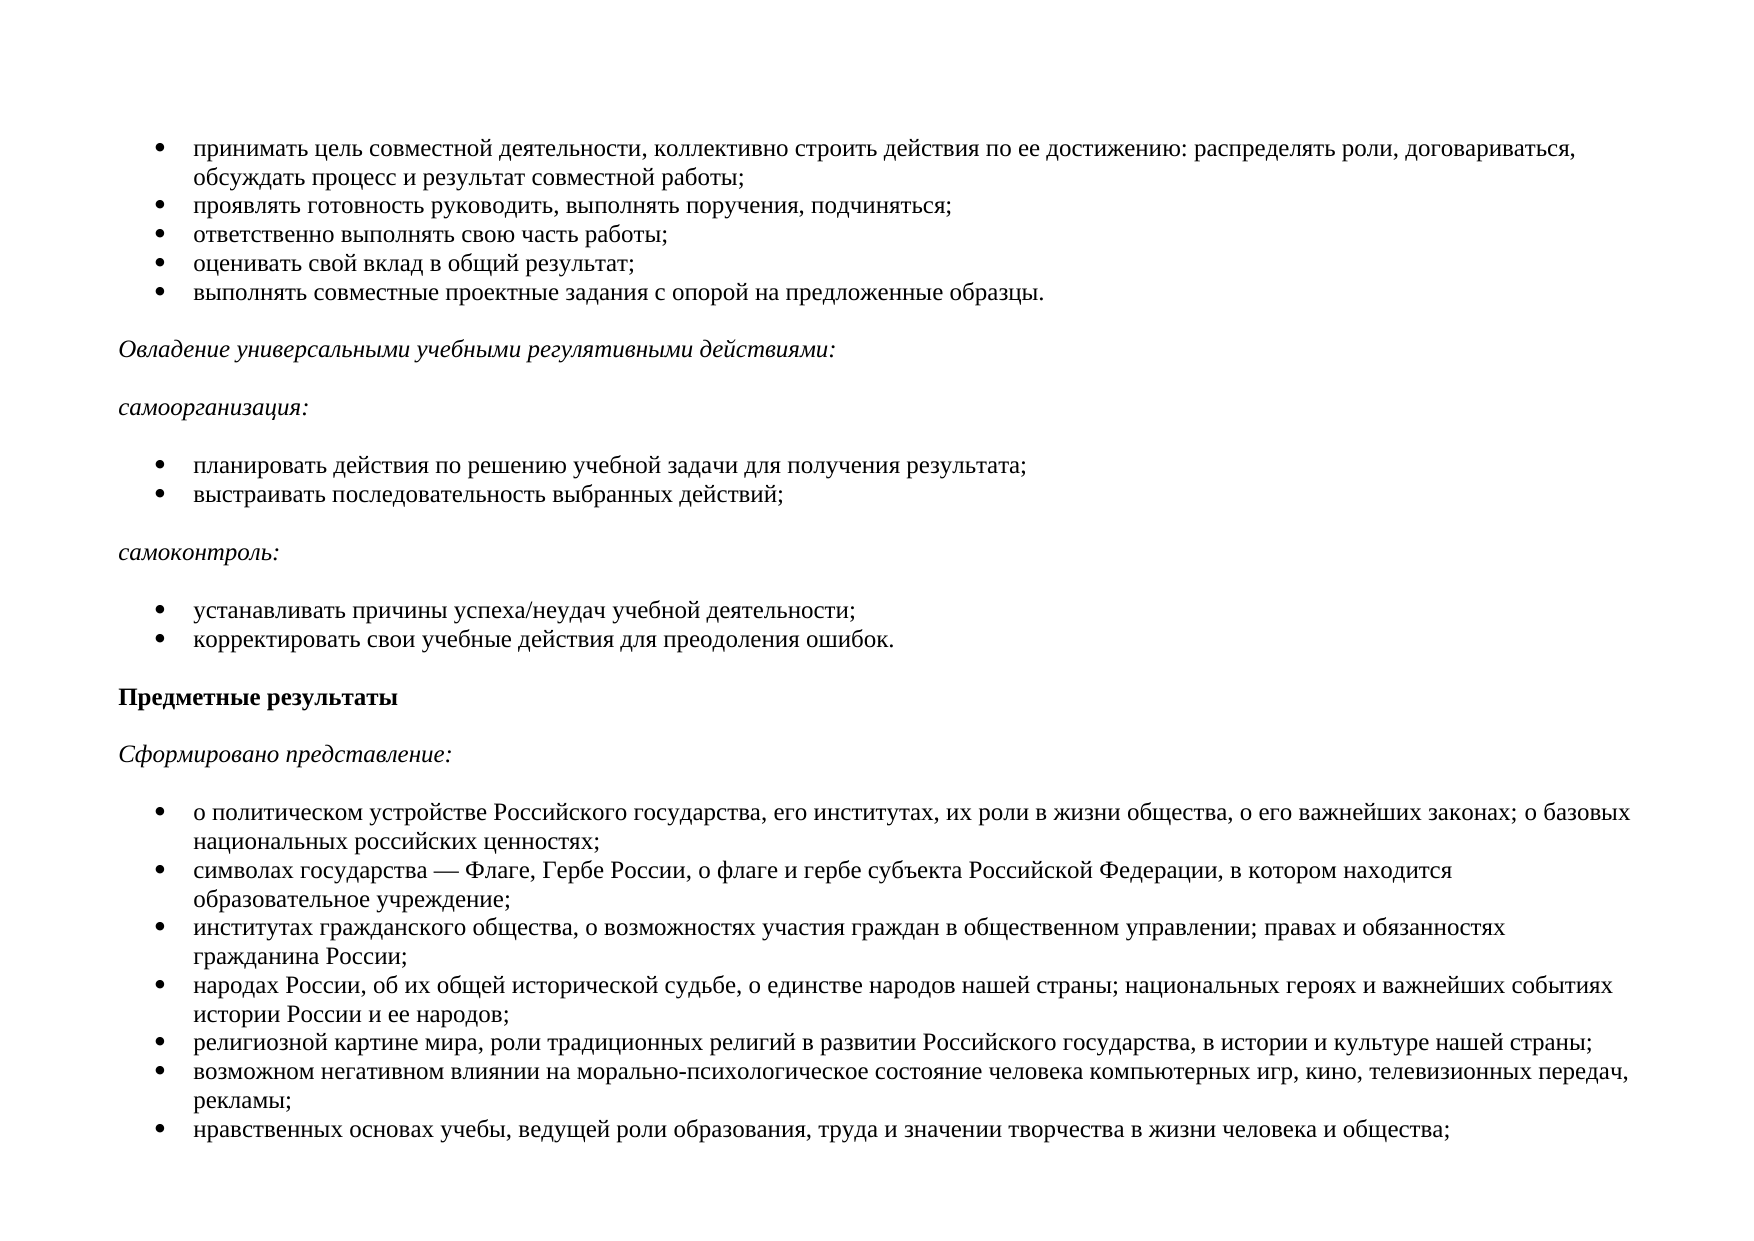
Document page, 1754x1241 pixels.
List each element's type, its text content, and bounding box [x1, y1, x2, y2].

list выполнять совместные проектные задания с опорой на предложенные образцы. [156, 277, 1636, 305]
list религиозной картине мира, роли традиционных религий в развитии Российского государства, в истории и культуре нашей страны; [156, 1027, 1636, 1056]
list символах государства — Флаге, Гербе России, о флаге и гербе субъекта Российской Федерации, в котором находится образовательное учреждение; [156, 855, 1636, 912]
list народах России, об их общей исторической судьбе, о единстве народов нашей страны; национальных героях и важнейших событиях истории России и ее народов; [156, 970, 1636, 1027]
list о политическом устройстве Российского государства, его институтах, их роли в жизни общества, о его важнейших законах; о базовых национальных российских ценностях; [156, 797, 1636, 855]
text самоконтроль: [118, 537, 1636, 566]
list планировать действия по решению учебной задачи для получения результата; [156, 450, 1636, 479]
list проявлять готовность руководить, выполнять поручения, подчиняться; [156, 190, 1636, 219]
list возможном негативном влиянии на морально-психологическое состояние человека компьютерных игр, кино, телевизионных передач, рекламы; [156, 1056, 1636, 1114]
text Овладение универсальными учебными регулятивными действиями: [118, 334, 1636, 363]
list корректировать свои учебные действия для преодоления ошибок. [156, 624, 1636, 652]
text Предметные результаты [118, 682, 1636, 710]
text Сформировано представление: [118, 739, 1636, 768]
list оценивать свой вклад в общий результат; [156, 248, 1636, 277]
text самоорганизация: [118, 392, 1636, 421]
list устанавливать причины успеха/неудач учебной деятельности; [156, 595, 1636, 624]
list принимать цель совместной деятельности, коллективно строить действия по ее достижению: распределять роли, договариваться, обсуждать процесс и результат совместной работы; [156, 133, 1636, 190]
list ответственно выполнять свою часть работы; [156, 219, 1636, 248]
list нравственных основах учебы, ведущей роли образования, труда и значении творчества в жизни человека и общества; [156, 1114, 1636, 1142]
list выстраивать последовательность выбранных действий; [156, 479, 1636, 508]
list институтах гражданского общества, о возможностях участия граждан в общественном управлении; правах и обязанностях гражданина России; [156, 912, 1636, 970]
